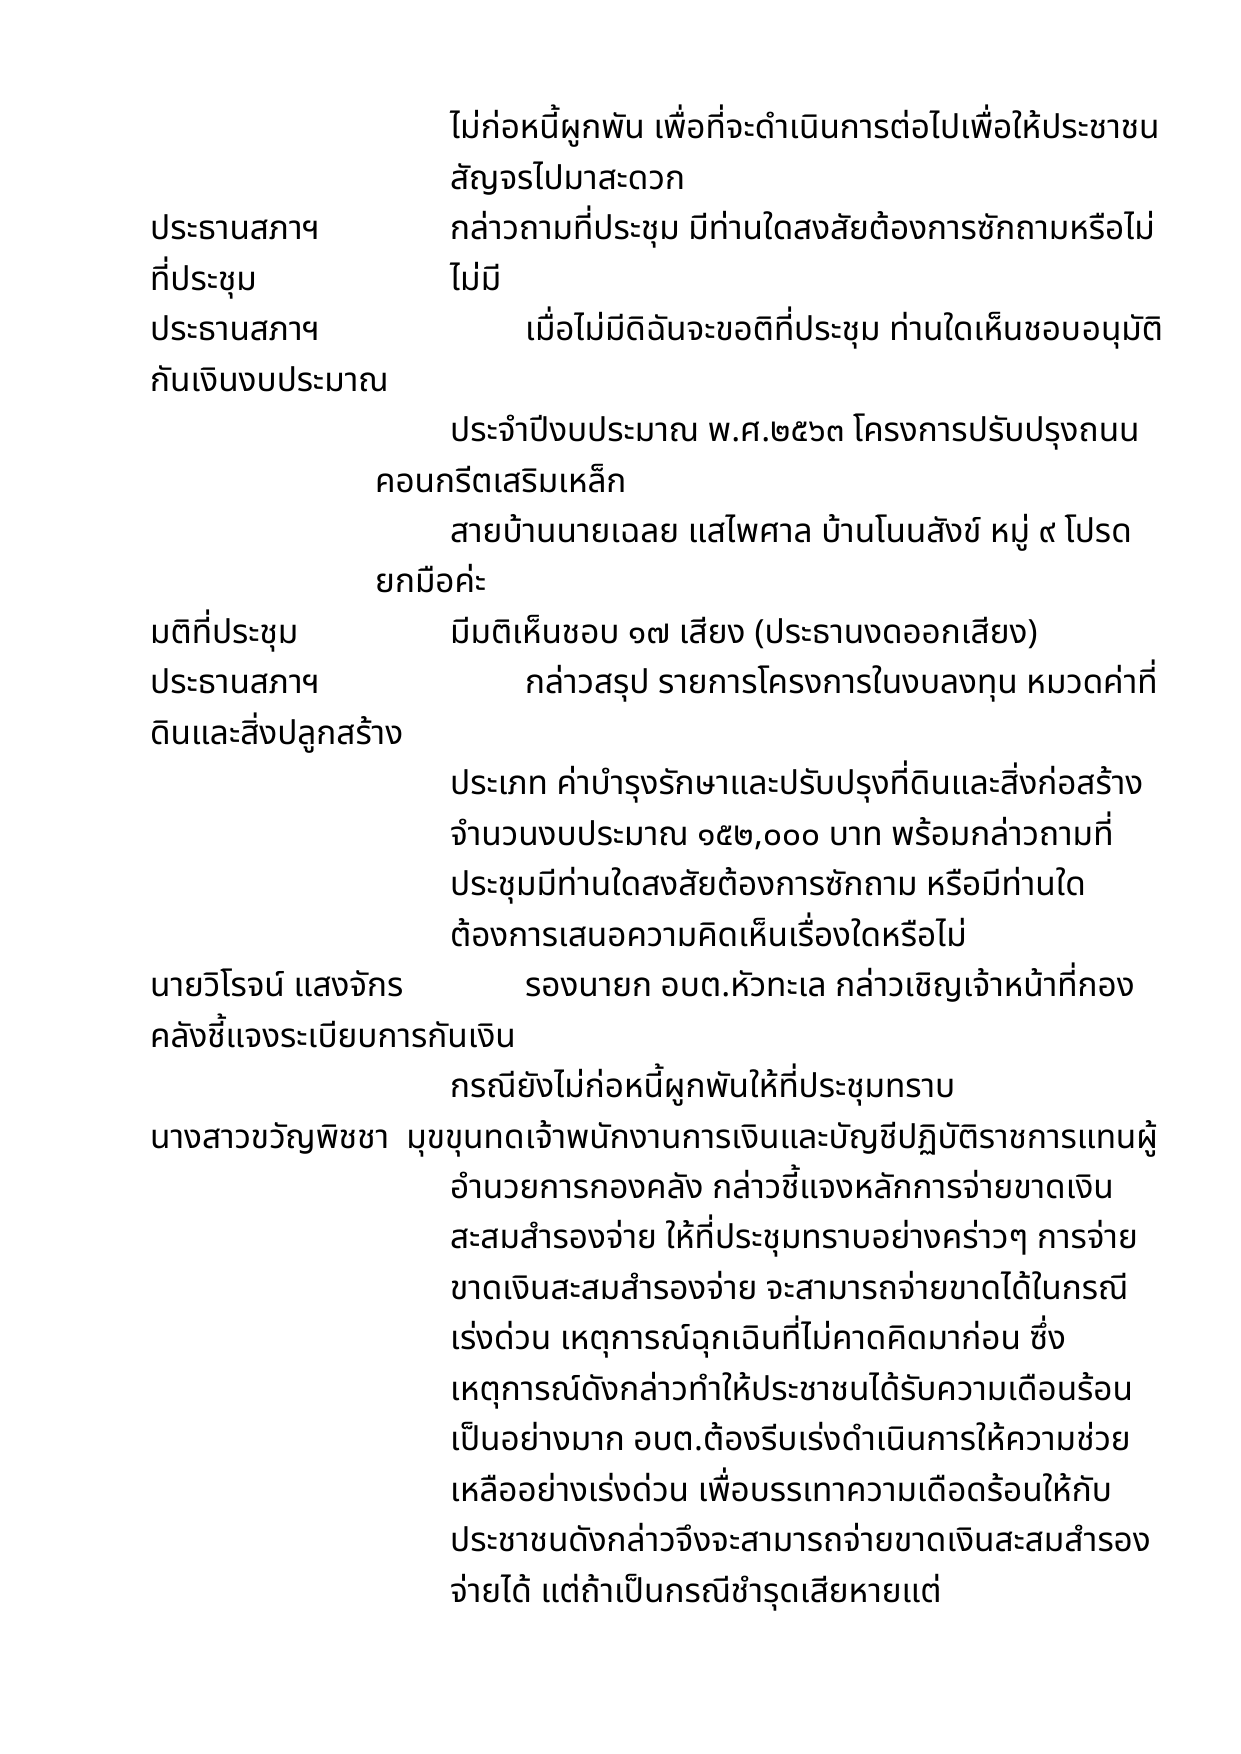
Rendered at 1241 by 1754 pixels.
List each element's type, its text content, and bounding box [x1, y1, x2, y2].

text ประจำปีงบประมาณ พ.ศ.๒๕๖๓ โครงการปรับปรุงถนนคอนกรีตเสริมเหล็ก [375, 406, 1167, 507]
text ที่ประชุม ไม่มี [150, 255, 1167, 305]
text นายวิโรจน์ แสงจักร รองนายก อบต.หัวทะเล กล่าวเชิญเจ้าหน้าที่กองคลังชี้แจงระเบียบการกันเงิน [150, 961, 1167, 1062]
text สายบ้านนายเฉลย แสไพศาล บ้านโนนสังข์ หมู่ ๙ โปรดยกมือค่ะ [375, 507, 1167, 608]
text ประธานสภาฯ กล่าวถามที่ประชุม มีท่านใดสงสัยต้องการซักถามหรือไม่ [150, 204, 1167, 255]
text ประธานสภาฯ กล่าวสรุป รายการโครงการในงบลงทุน หมวดค่าที่ดินและสิ่งปลูกสร้าง [150, 658, 1167, 759]
text นางสาวขวัญพิชชา มุขขุนทด เจ้าพนักงานการเงินและบัญชีปฏิบัติราชการแทนผู้อำนวยการกองคลัง กล่าวชี้แจงหลักการจ่ายขาดเงินสะสมสำรองจ่าย ให้ที่ประชุมทราบอย่างคร่าวๆ การจ่ายขาดเงินสะสมสำรองจ่าย จะสามารถจ่ายขาดได้ในกรณีเร่งด่วน เหตุการณ์ฉุกเฉินที่ไม่คาดคิดมาก่อน ซึ่งเหตุการณ์ดังกล่าวทำให้ประชาชนได้รับความเดือนร้อนเป็นอย่างมาก อบต.ต้องรีบเร่งดำเนินการให้ความช่วยเหลืออย่างเร่งด่วน เพื่อบรรเทาความเดือดร้อนให้กับประชาชนดังกล่าวจึงจะสามารถจ่ายขาดเงินสะสมสำรองจ่ายได้ แต่ถ้าเป็นกรณีชำรุดเสียหายแต่ [150, 1113, 1167, 1617]
text ประธานสภาฯ เมื่อไม่มีดิฉันจะขอติที่ประชุม ท่านใดเห็นชอบอนุมัติกันเงินงบประมาณ [150, 305, 1167, 406]
text ประเภท ค่าบำรุงรักษาและปรับปรุงที่ดินและสิ่งก่อสร้าง จำนวนงบประมาณ ๑๕๒,๐๐๐ บาท พร้อมกล่าวถามที่ประชุมมีท่านใดสงสัยต้องการซักถาม หรือมีท่านใดต้องการเสนอความคิดเห็นเรื่องใดหรือไม่ [450, 759, 1167, 961]
text มติที่ประชุม มีมติเห็นชอบ ๑๗ เสียง (ประธานงดออกเสียง) [150, 608, 1167, 658]
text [450, 103, 1167, 204]
text กรณียังไม่ก่อหนี้ผูกพันให้ที่ประชุมทราบ [375, 1062, 1167, 1113]
